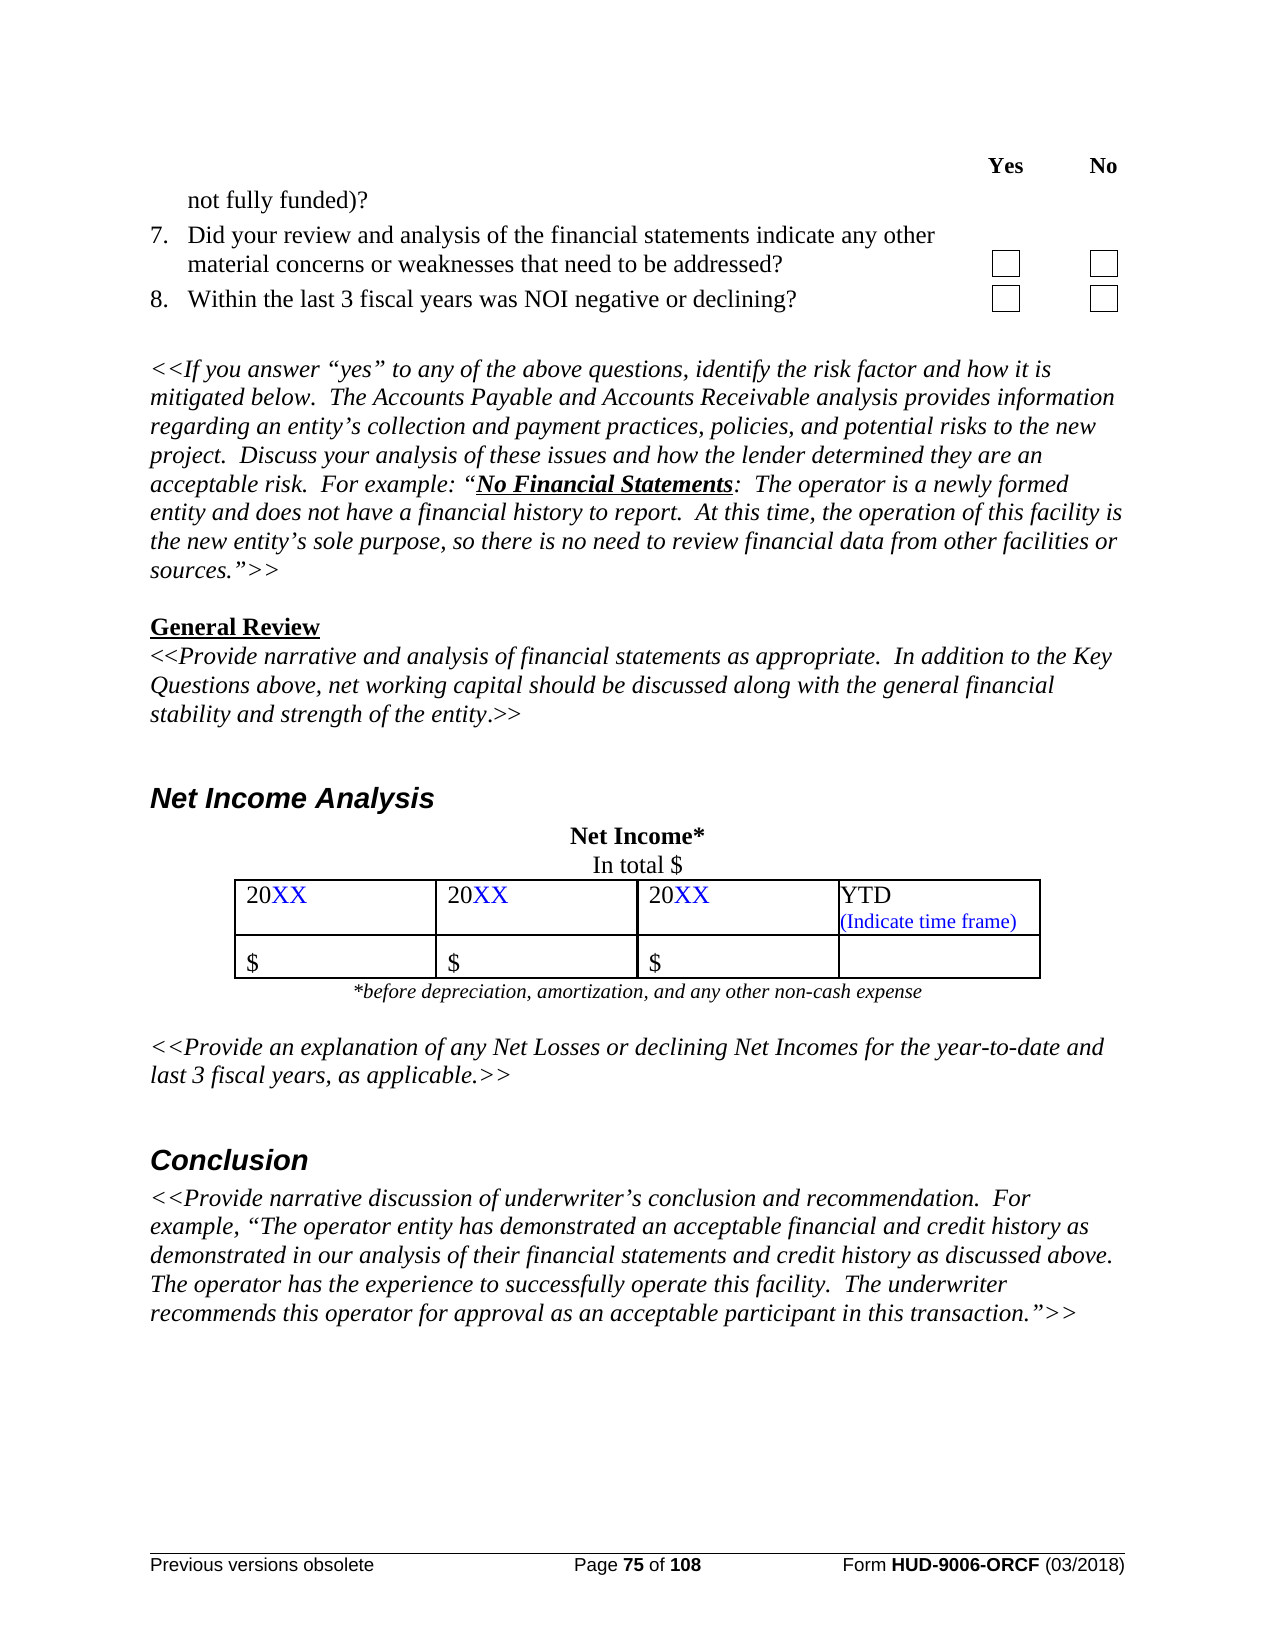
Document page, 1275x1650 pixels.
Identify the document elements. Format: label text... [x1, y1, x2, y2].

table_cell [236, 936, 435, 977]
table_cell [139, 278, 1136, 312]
text General Review [150, 612, 1125, 641]
text Net Income* [150, 821, 1125, 850]
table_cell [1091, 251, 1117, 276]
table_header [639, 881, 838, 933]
text <<Provide an explanation of any Net Losses or declining Net Incomes for the year-to-date and last 3 fiscal years, as applicable.>> [150, 1032, 1125, 1089]
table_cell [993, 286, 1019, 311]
subtitle Net Income Analysis [150, 781, 1125, 815]
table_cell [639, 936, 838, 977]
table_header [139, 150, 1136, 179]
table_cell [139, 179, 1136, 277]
text In total $ [150, 850, 1125, 878]
text <<If you answer “yes” to any of the above questions, identify the risk factor and how it is mitigated below. The Accounts Payable and Accounts Receivable analysis provides information regarding an entity’s collection and payment practices, policies, and potential risks to the new project. Discuss your analysis of these issues and how the lender determined they are an acceptable risk. For example: “No Financial Statements: The operator is a newly formed entity and does not have a financial history to report. At this time, the operation of this facility is the new entity’s sole purpose, so there is no need to review financial data from other facilities or sources.”>> [150, 354, 1125, 584]
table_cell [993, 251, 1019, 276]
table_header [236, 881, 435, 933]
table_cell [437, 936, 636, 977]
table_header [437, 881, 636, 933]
text *before depreciation, amortization, and any other non-cash expense [150, 979, 1125, 1003]
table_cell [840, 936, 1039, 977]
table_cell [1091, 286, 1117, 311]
text <<Provide narrative and analysis of financial statements as appropriate. In addition to the Key Questions above, net working capital should be discussed along with the general financial stability and strength of the entity.>> [150, 641, 1125, 727]
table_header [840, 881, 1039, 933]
subtitle Conclusion [150, 1143, 1125, 1176]
text <<Provide narrative discussion of underwriter’s conclusion and recommendation. For example, “The operator entity has demonstrated an acceptable financial and credit history as demonstrated in our analysis of their financial statements and credit history as discussed above. The operator has the experience to successfully operate this facility. The underwriter recommends this operator for approval as an acceptable participant in this transaction.”>> [150, 1183, 1125, 1355]
